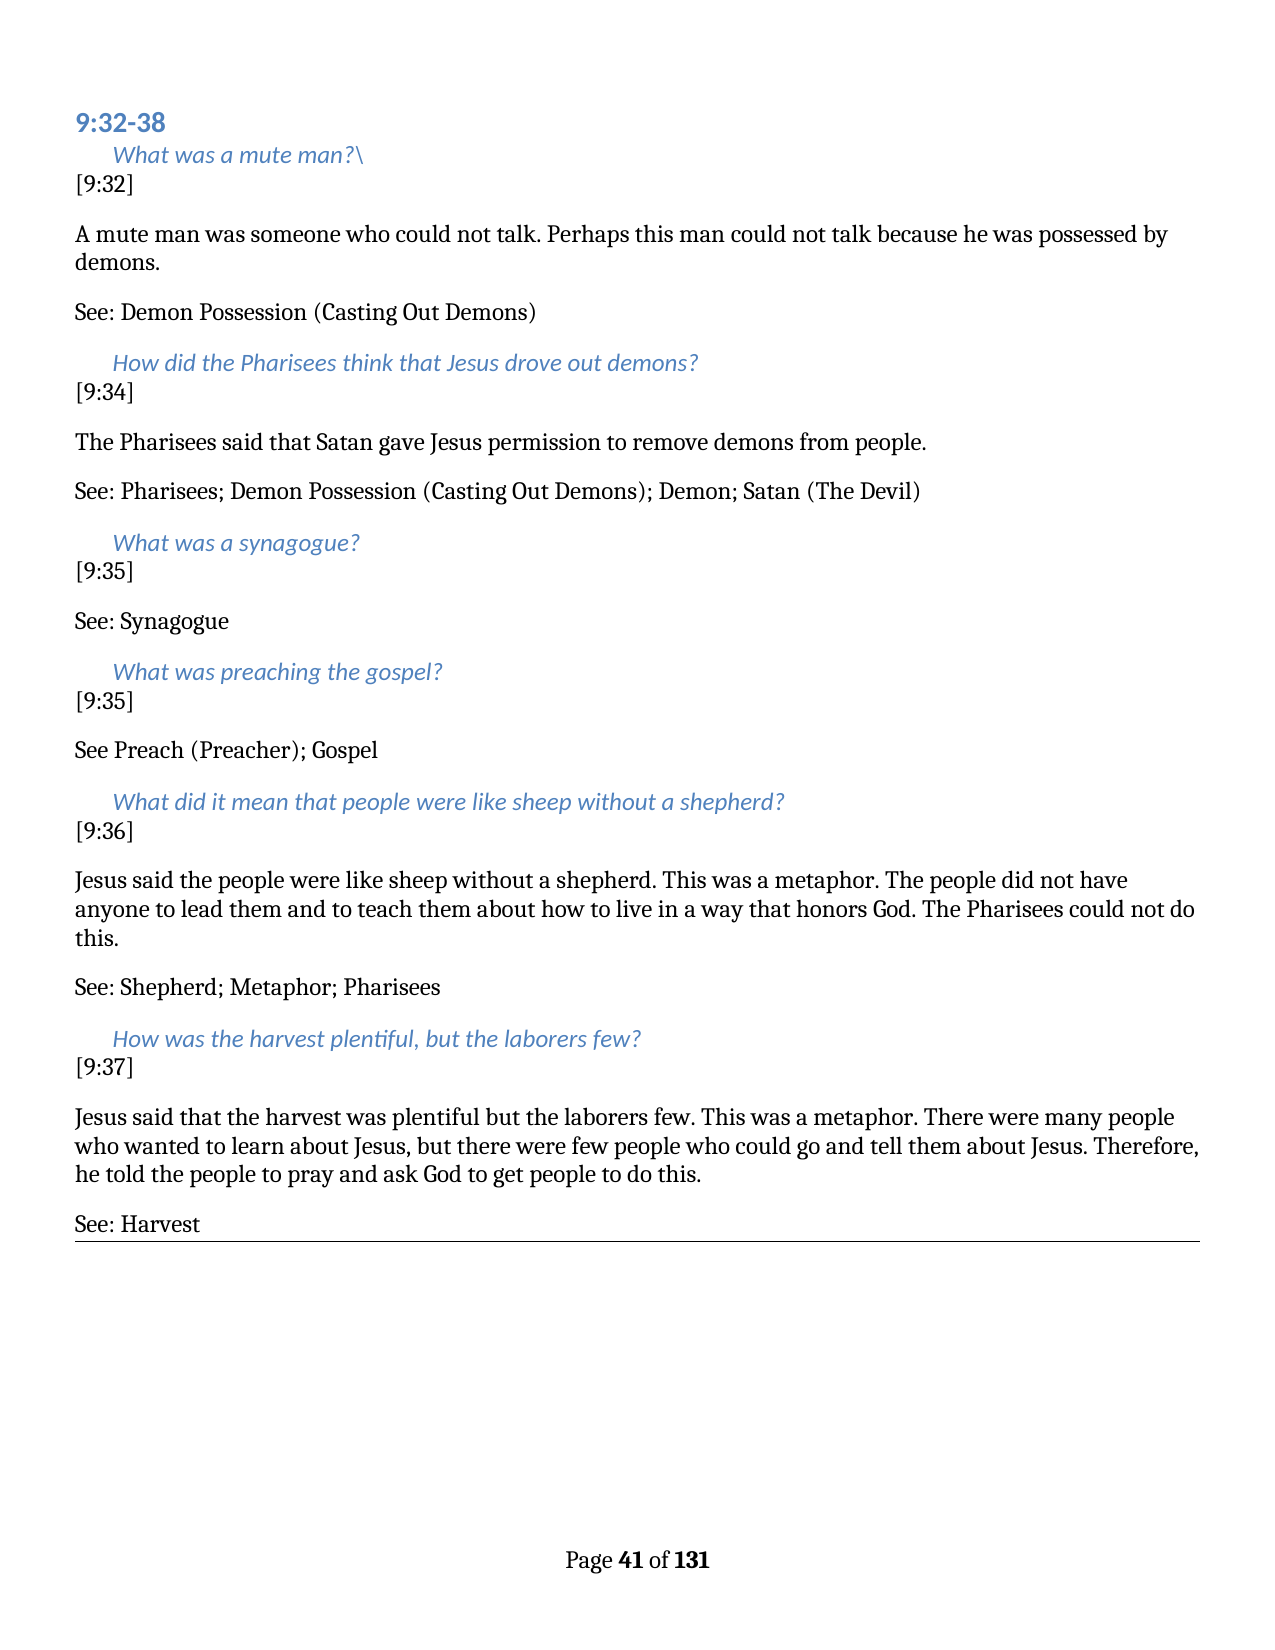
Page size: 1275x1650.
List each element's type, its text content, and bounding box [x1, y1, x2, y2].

text [9:35] [75, 557, 1200, 586]
text [9:36] [75, 817, 1200, 845]
text See: Synagogue [75, 607, 1200, 636]
text [9:37] [75, 1053, 1200, 1082]
text A mute man was someone who could not talk. Perhaps this man could not talk because he was possessed by demons. [75, 219, 1200, 277]
subtitle How was the harvest plentiful, but the laborers few? [75, 1023, 1200, 1053]
text Jesus said that the harvest was plentiful but the laborers few. This was a metaphor. There were many people who wanted to learn about Jesus, but there were few people who could go and tell them about Jesus. Therefore, he told the people to pray and ask God to get people to do this. [75, 1103, 1200, 1189]
subtitle How did the Pharisees think that Jesus drove out demons? [75, 347, 1200, 378]
subtitle What did it mean that people were like sheep without a shepherd? [75, 786, 1200, 817]
text See Preach (Preacher); Gospel [75, 736, 1200, 765]
text See: Harvest [75, 1210, 1200, 1241]
subtitle What was a mute man?\ [75, 139, 1200, 170]
subtitle 9:32-38 [75, 104, 1200, 139]
text See: Pharisees; Demon Possession (Casting Out Demons); Demon; Satan (The Devil) [75, 477, 1200, 506]
text See: Shepherd; Metaphor; Pharisees [75, 973, 1200, 1002]
subtitle What was preaching the gospel? [75, 656, 1200, 687]
text [9:34] [75, 378, 1200, 407]
text See: Demon Possession (Casting Out Demons) [75, 298, 1200, 327]
subtitle What was a synagogue? [75, 527, 1200, 557]
text [9:32] [75, 170, 1200, 199]
text Jesus said the people were like sheep without a shepherd. This was a metaphor. The people did not have anyone to lead them and to teach them about how to live in a way that honors God. The Pharisees could not do this. [75, 866, 1200, 952]
text The Pharisees said that Satan gave Jesus permission to remove demons from people. [75, 427, 1200, 456]
text [9:35] [75, 687, 1200, 716]
